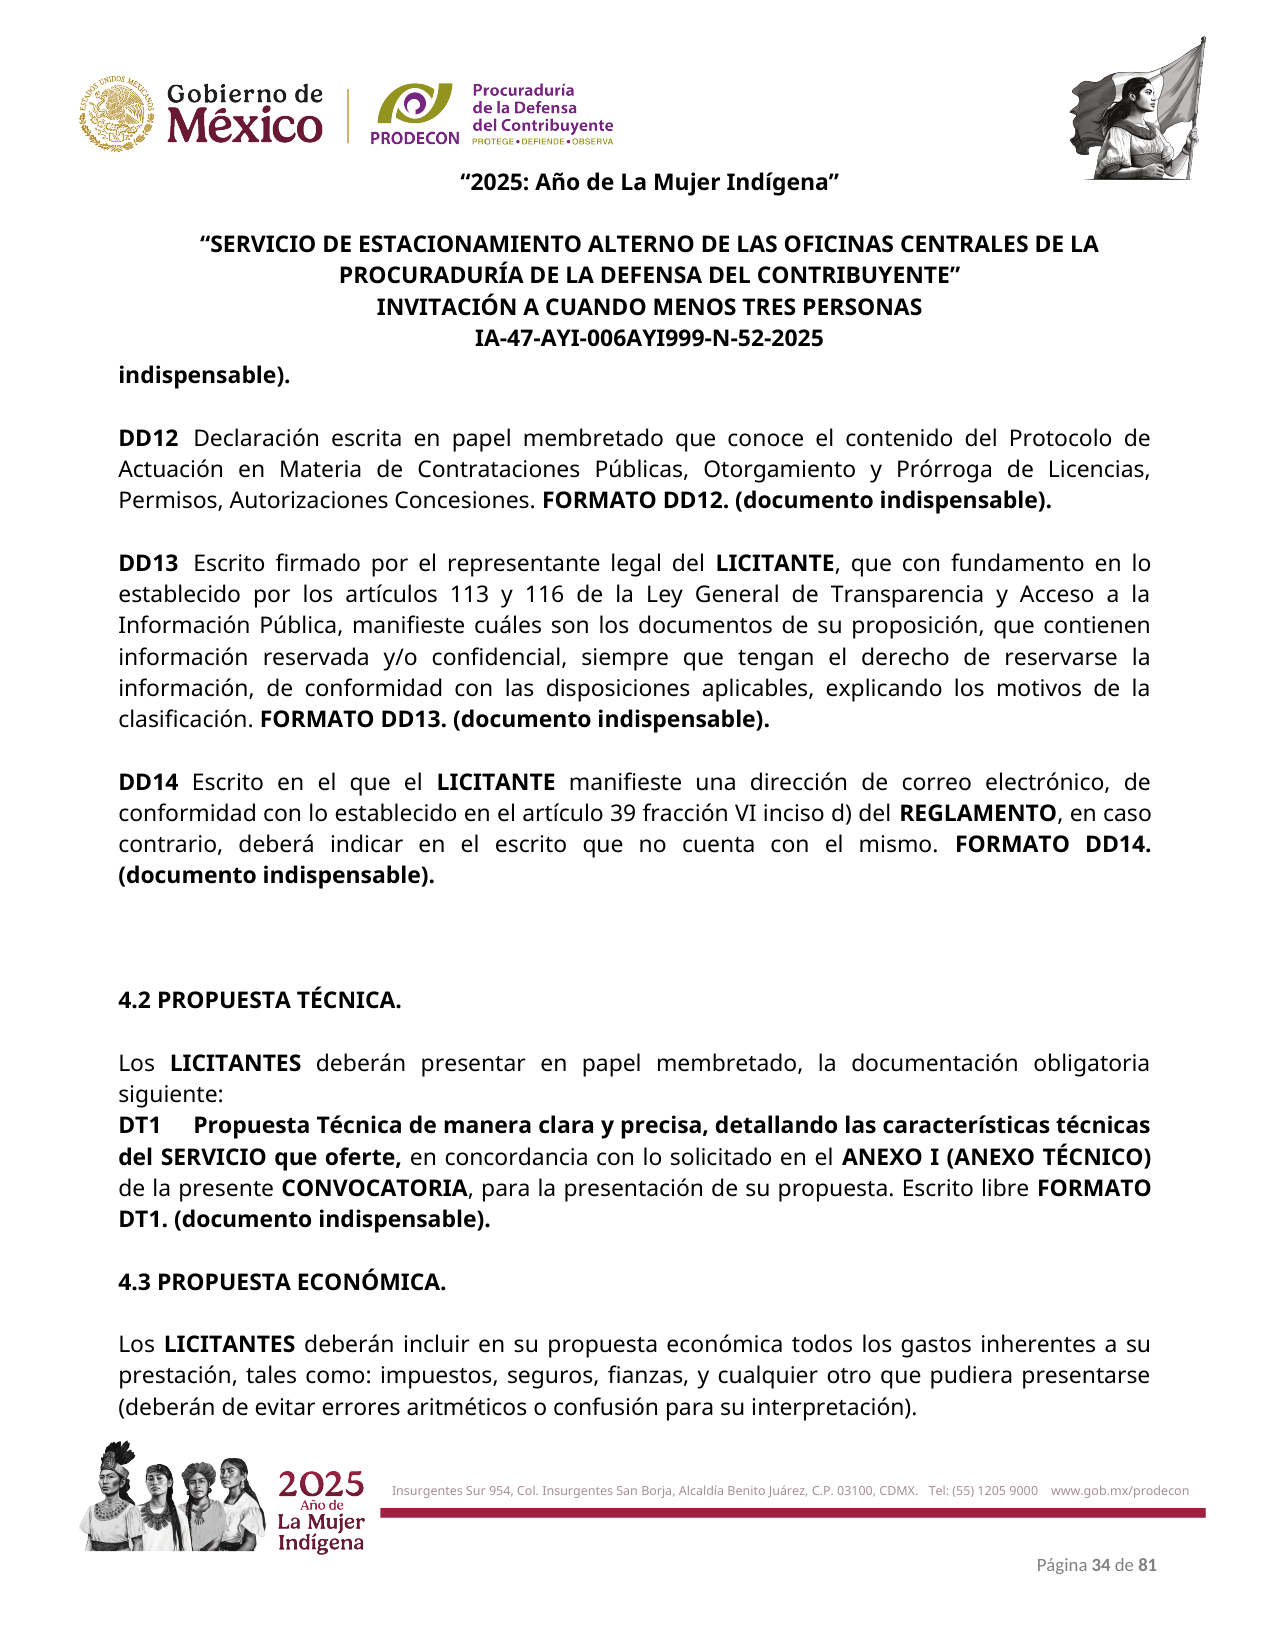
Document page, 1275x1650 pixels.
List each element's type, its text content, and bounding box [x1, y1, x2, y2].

text 4.3 PROPUESTA ECONÓMICA. [118, 1265, 1152, 1297]
picture [487, 176, 492, 185]
text DD13 Escrito firmado por el representante legal del LICITANTE, que con fundamento en lo establecido por los artículos 113 y 116 de la Ley General de Transparencia y Acceso a la Información Pública, manifieste cuáles son los documentos de su proposición, que contienen información reservada y/o confidencial, siempre que tengan el derecho de reservarse la información, de conformidad con las disposiciones aplicables, explicando los motivos de la clasificación. FORMATO DD13. (documento indispensable). [118, 547, 1152, 734]
picture [67, 28, 1217, 185]
text DD14 Escrito en el que el LICITANTE manifieste una dirección de correo electrónico, de conformidad con lo establecido en el artículo 39 fracción VI inciso d) del REGLAMENTO, en caso contrario, deberá indicar en el escrito que no cuenta con el mismo. FORMATO DD14. (documento indispensable). [118, 765, 1152, 890]
text DT1 Propuesta Técnica de manera clara y precisa, detallando las características técnicas del SERVICIO que oferte, en concordancia con lo solicitado en el ANEXO I (ANEXO TÉCNICO) de la presente CONVOCATORIA, para la presentación de su propuesta. Escrito libre FORMATO DT1. (documento indispensable). [118, 1109, 1152, 1234]
text DD12 Declaración escrita en papel membretado que conoce el contenido del Protocolo de Actuación en Materia de Contrataciones Públicas, Otorgamiento y Prórroga de Licencias, Permisos, Autorizaciones Concesiones. FORMATO DD12. (documento indispensable). [118, 422, 1152, 515]
text Los LICITANTES deberán presentar en papel membretado, la documentación obligatoria siguiente: [118, 1047, 1152, 1109]
picture [70, 1434, 1220, 1560]
list 4.2 PROPUESTA TÉCNICA. [118, 984, 1152, 1015]
text Los LICITANTES deberán incluir en su propuesta económica todos los gastos inherentes a su prestación, tales como: impuestos, seguros, fianzas, y cualquier otro que pudiera presentarse (deberán de evitar errores aritméticos o confusión para su interpretación). [118, 1328, 1152, 1422]
